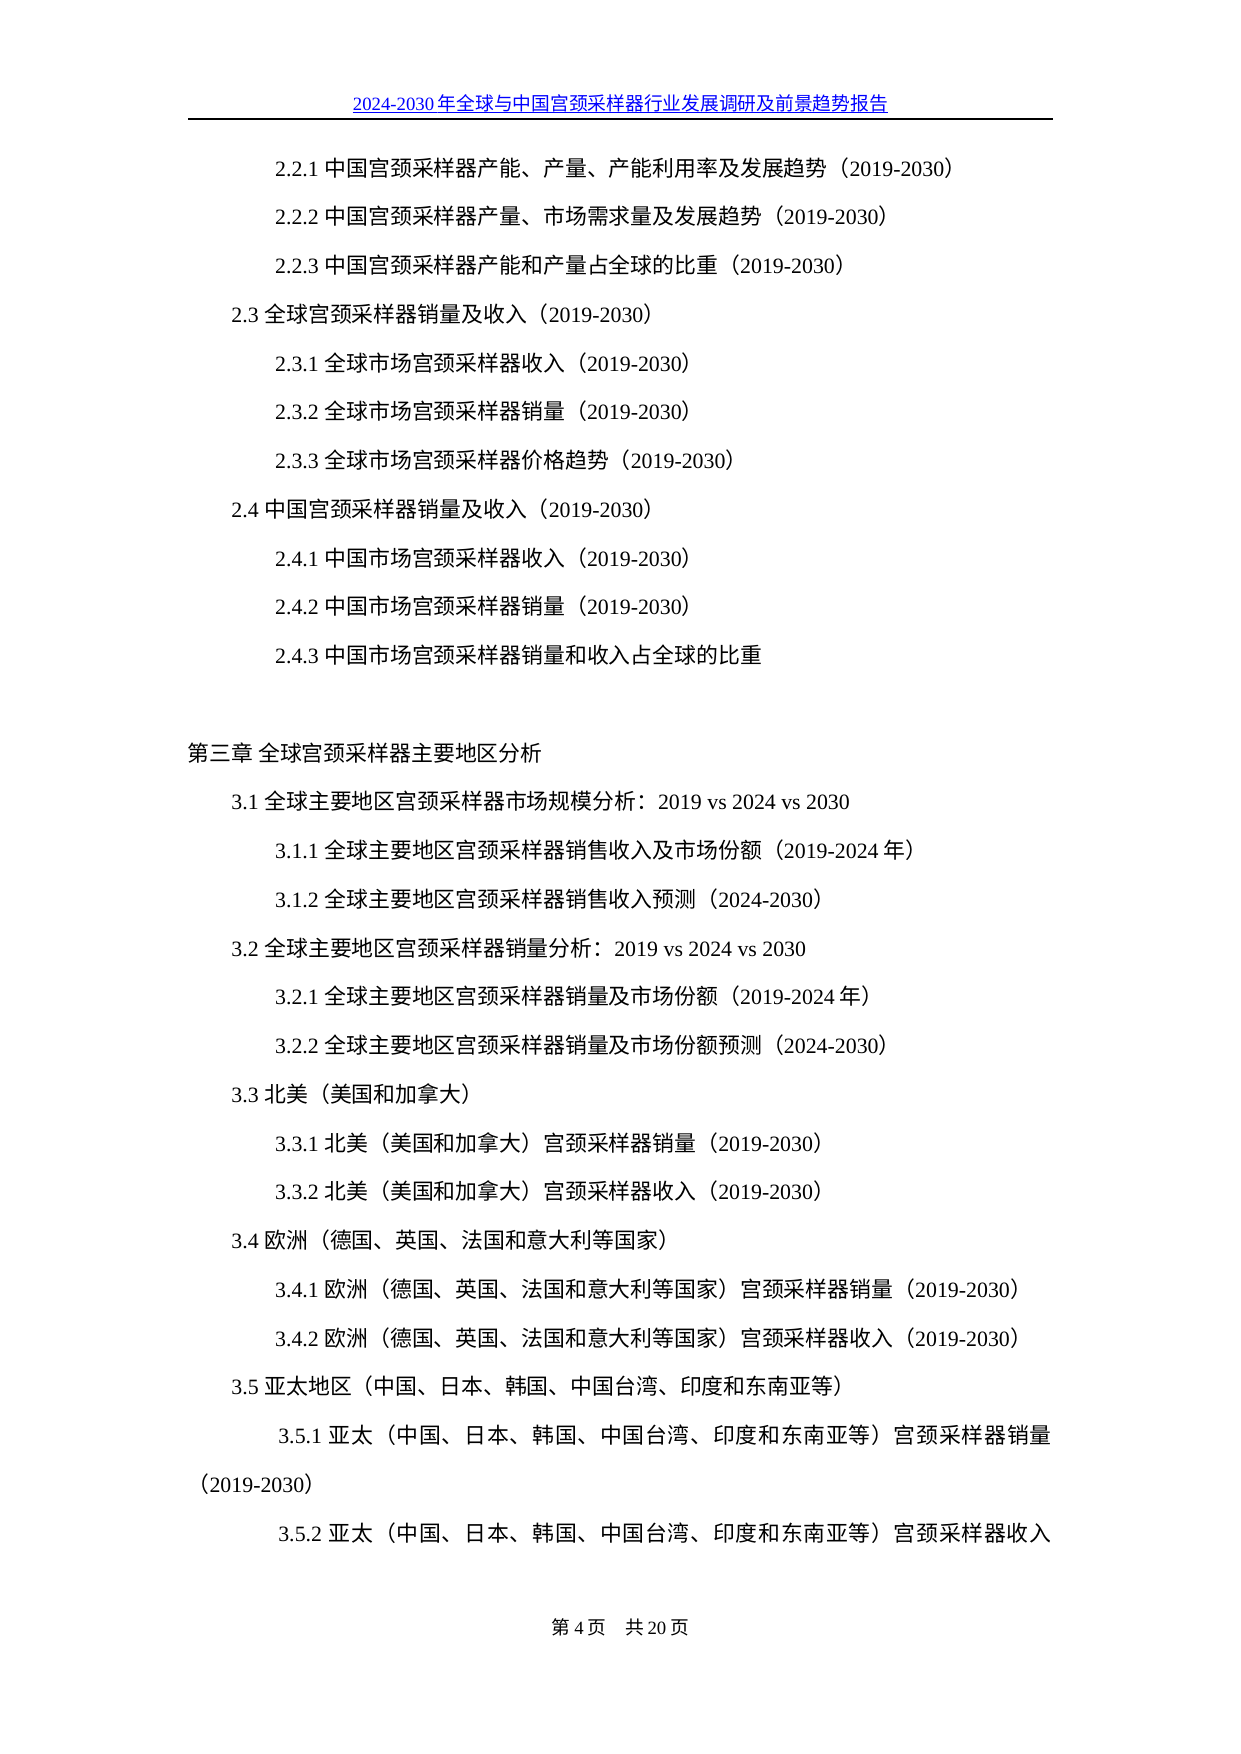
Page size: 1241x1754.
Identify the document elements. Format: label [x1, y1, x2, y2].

text [187, 150, 1053, 1548]
